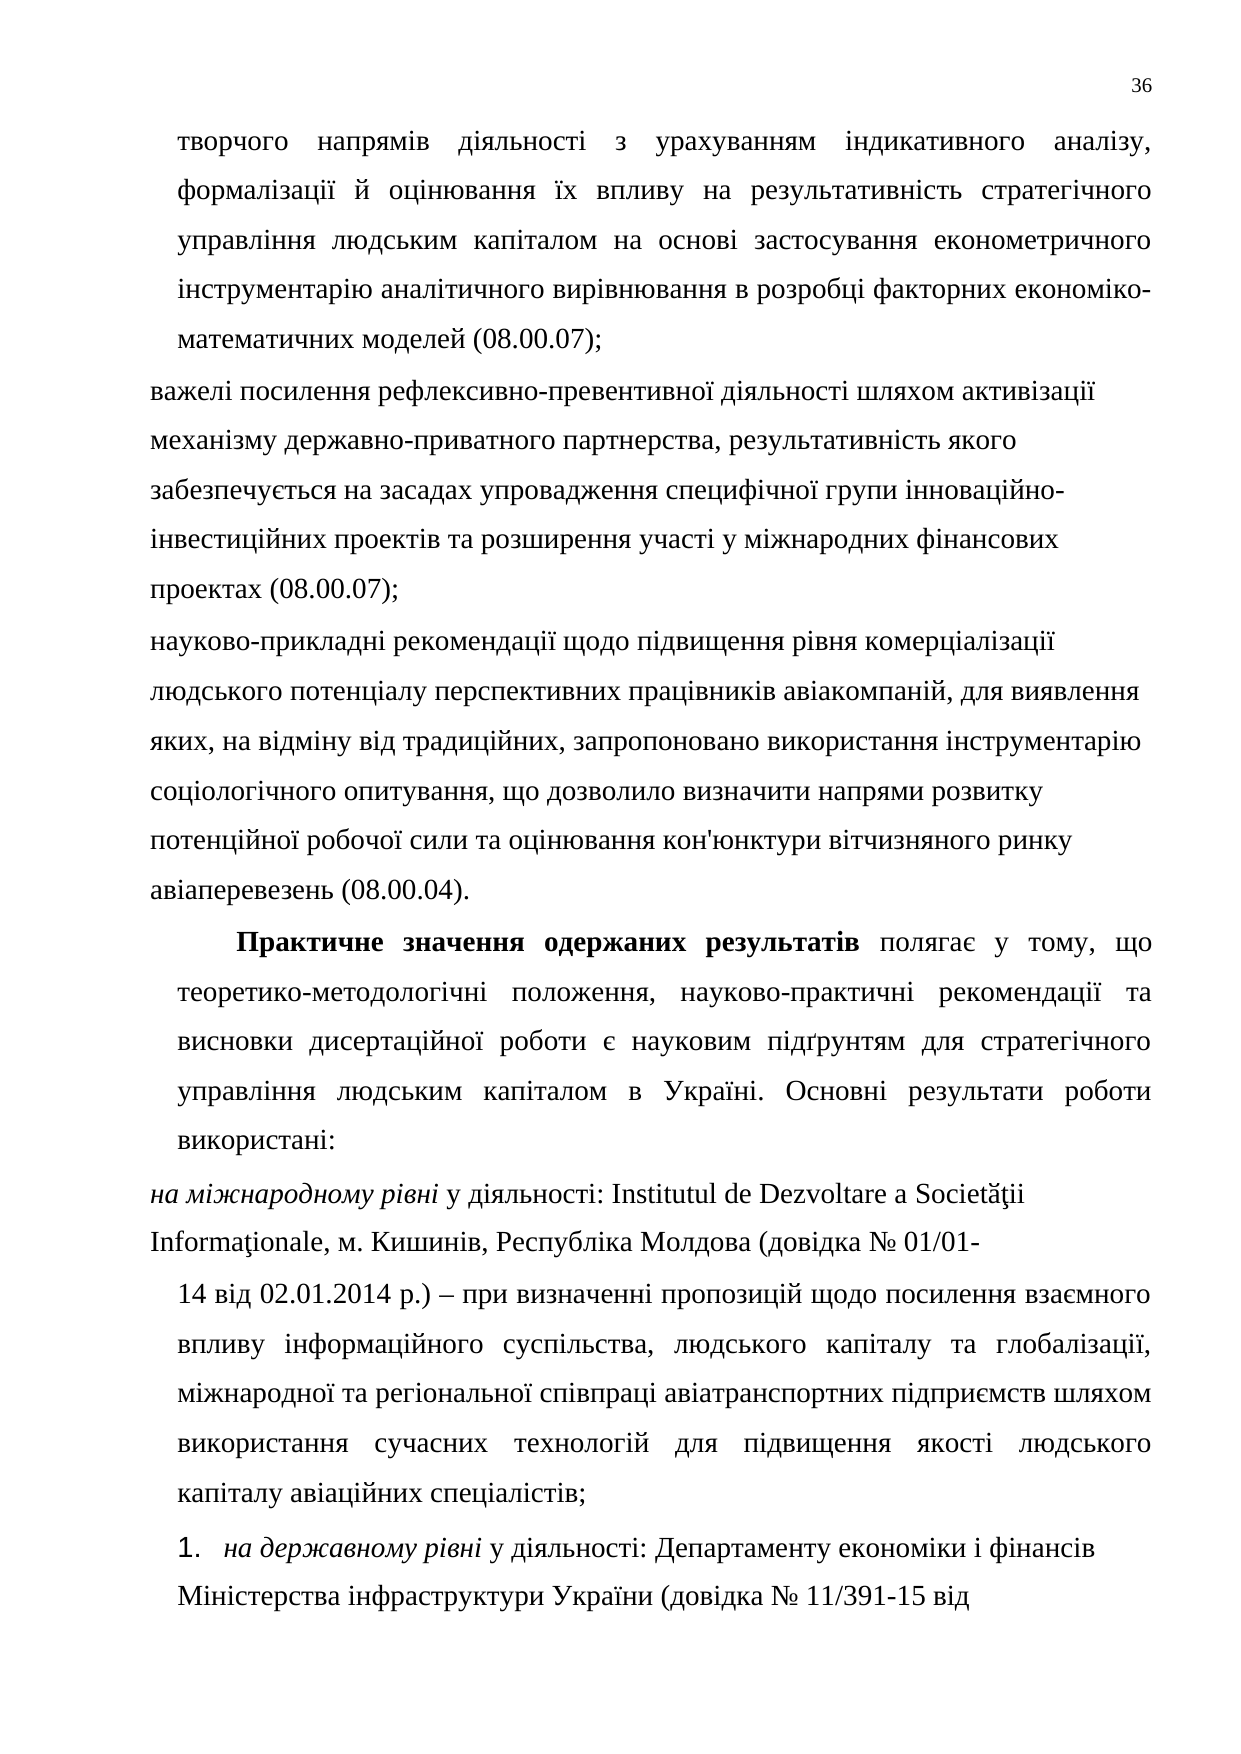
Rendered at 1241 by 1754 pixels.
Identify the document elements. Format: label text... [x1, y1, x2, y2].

list важелі посилення рефлексивно-превентивної діяльності шляхом активізації механізму державно-приватного партнерства, результативність якого забезпечується на засадах упровадження специфічної групи інноваційно-інвестиційних проектів та розширення участі у міжнародних фінансових проектах (08.00.07); [150, 373, 1152, 605]
list на державному рівні у діяльності: Департаменту економіки і фінансів Міністерства інфраструктури України (довідка № 11/391-15 від [177, 1530, 1152, 1611]
list науково-прикладні рекомендації щодо підвищення рівня комерціалізації людського потенціалу перспективних працівників авіакомпаній, для виявлення яких, на відміну від традиційних, запропоновано використання інструментарію соціологічного опитування, що дозволило визначити напрями розвитку потенційної робочої сили та оцінювання кон'юнктури вітчизняного ринку авіаперевезень (08.00.04). [150, 623, 1152, 906]
text Практичне значення одержаних результатів полягає у тому, що теоретико-методологічні положення, науково-практичні рекомендації та висновки дисертаційної роботи є науковим підґрунтям для стратегічного управління людським капіталом в Україні. Основні результати роботи використані: [177, 924, 1152, 1156]
text творчого напрямів діяльності з урахуванням індикативного аналізу, формалізації й оцінювання їх впливу на результативність стратегічного управління людським капіталом на основі застосування економетричного інструментарію аналітичного вирівнювання в розробці факторних економіко-математичних моделей (08.00.07); [177, 123, 1152, 355]
text 14 від 02.01.2014 р.) – при визначенні пропозицій щодо посилення взаємного впливу інформаційного суспільства, людського капіталу та глобалізації, міжнародної та регіональної співпраці авіатранспортних підприємств шляхом використання сучасних технологій для підвищення якості людського капіталу авіаційних спеціалістів; [177, 1276, 1152, 1508]
list на міжнародному рівні у діяльності: Institutul de Dezvoltare a Societӑţii Informaţionale, м. Кишинів, Республіка Молдова (довідка № 01/01- [150, 1177, 1152, 1258]
text 36 [1131, 73, 1152, 97]
